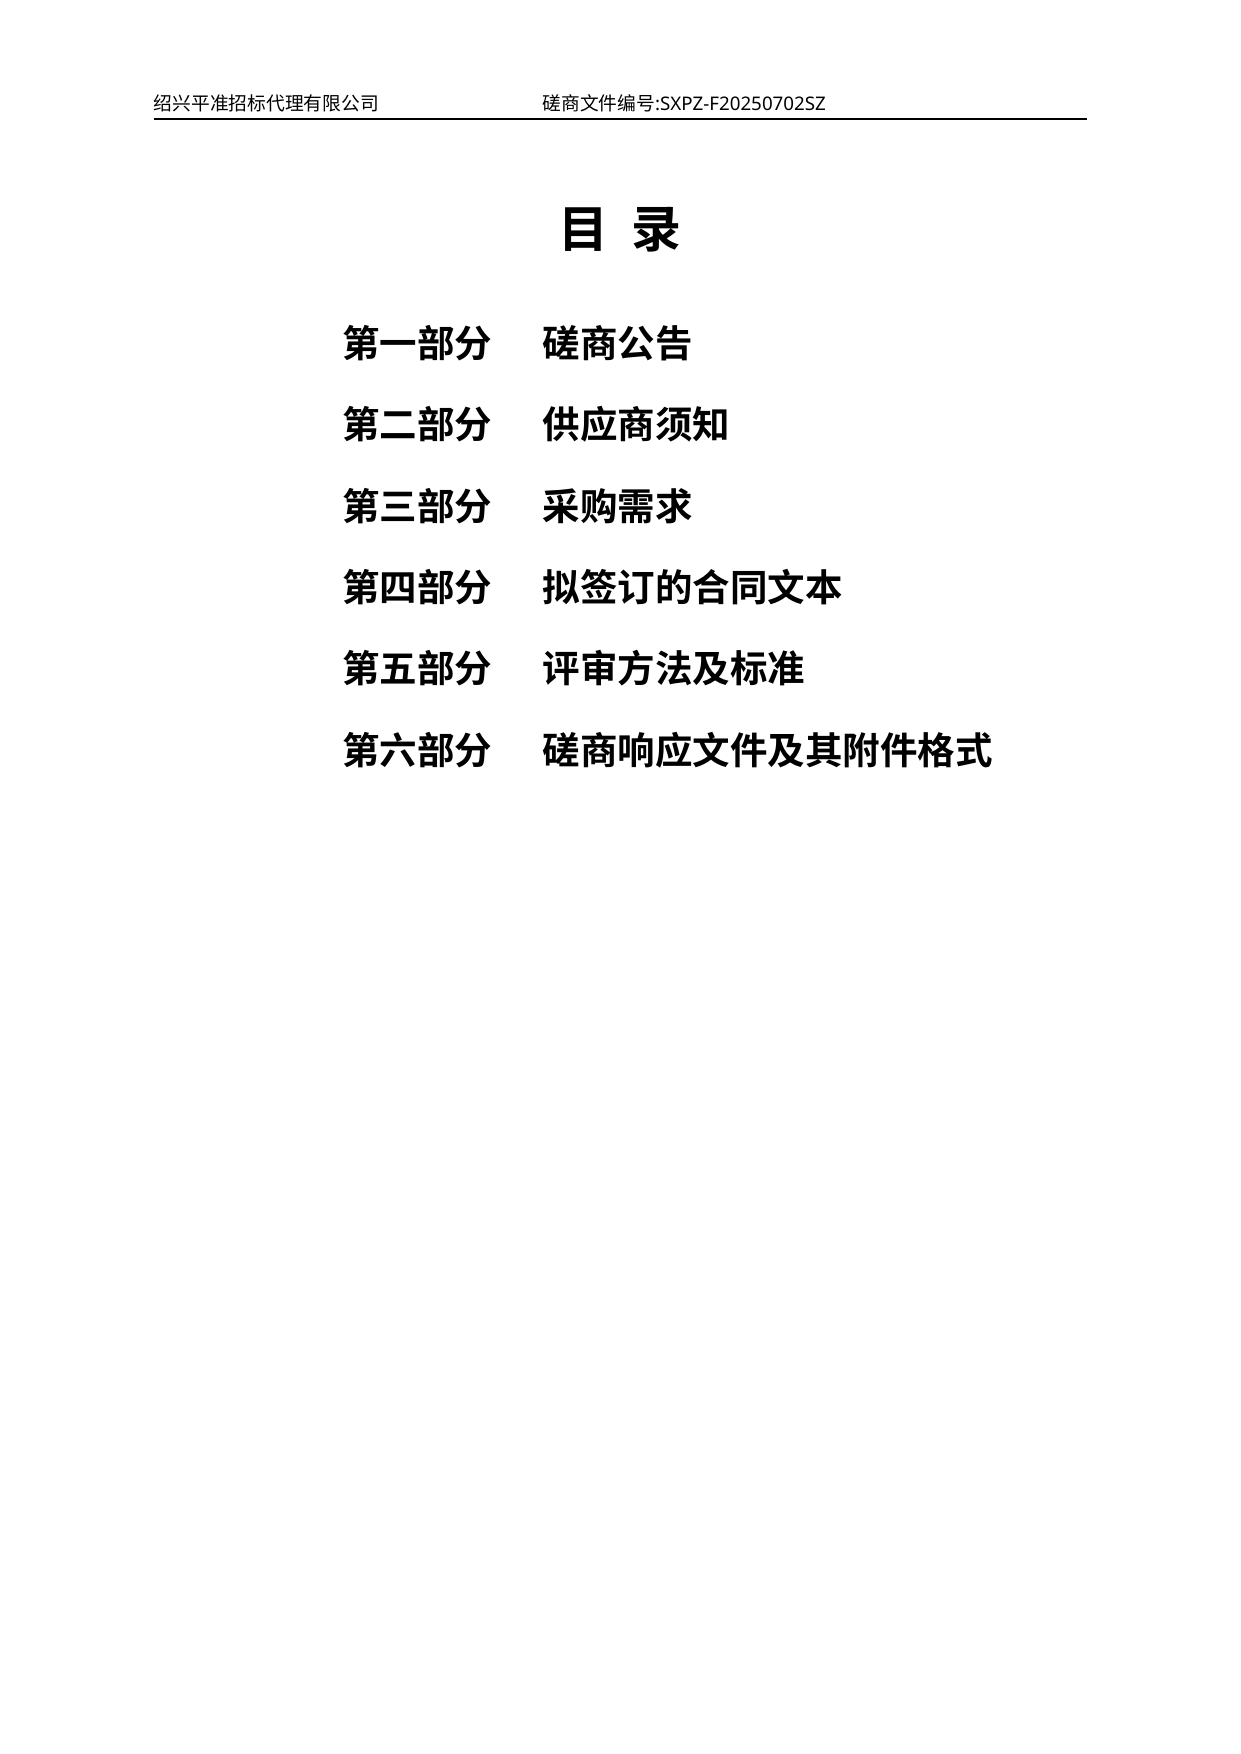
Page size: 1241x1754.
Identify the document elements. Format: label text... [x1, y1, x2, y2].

text 第一部分 磋商公告 [153, 314, 1087, 368]
text 第六部分 磋商响应文件及其附件格式 [153, 721, 1087, 775]
text 第五部分 评审方法及标准 [153, 639, 1087, 693]
text 第四部分 拟签订的合同文本 [153, 558, 1087, 612]
text 目 录 [153, 189, 1087, 261]
text 第二部分 供应商须知 [153, 395, 1087, 449]
text 第三部分 采购需求 [153, 477, 1087, 531]
